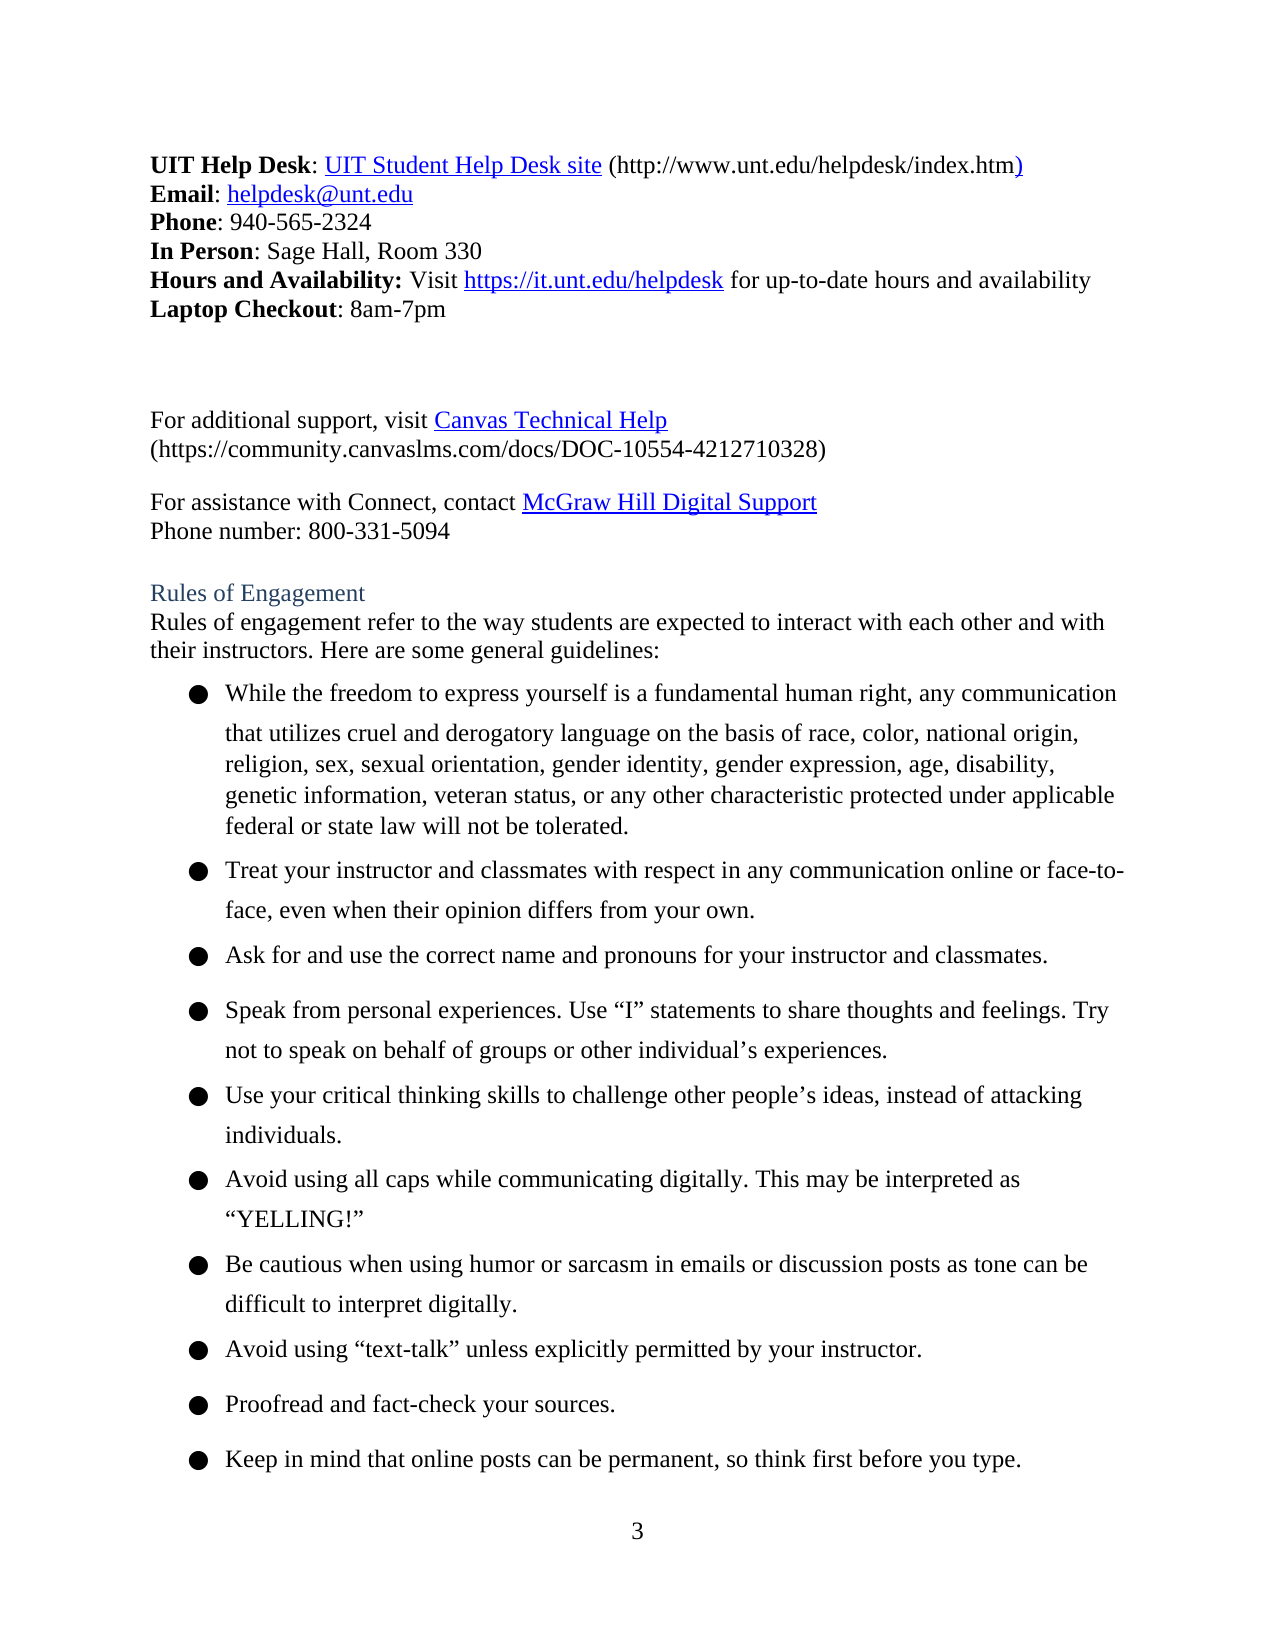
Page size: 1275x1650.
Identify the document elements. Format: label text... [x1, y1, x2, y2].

text Hours and Availability: Visit https://it.unt.edu/helpdesk for up-to-date hours and availability [150, 265, 1110, 294]
list Avoid using all caps while communicating digitally. This may be interpreted as “YELLING!” [187, 1151, 1125, 1233]
list Speak from personal experiences. Use “I” statements to share thoughts and feelings. Try not to speak on behalf of groups or other individual’s experiences. [187, 982, 1125, 1064]
text Phone: 940-565-2324 [150, 207, 432, 236]
list Proofread and fact-check your sources. [225, 1375, 1125, 1427]
text UIT Help Desk: UIT Student Help Desk site (http://www.unt.edu/helpdesk/index.htm) [150, 150, 1125, 179]
text For assistance with Connect, contact McGraw Hill Digital Support [150, 487, 1125, 516]
list Treat your instructor and classmates with respect in any communication online or face-to-face, even when their opinion differs from your own. [187, 842, 1125, 924]
text Phone number: 800-331-5094 [150, 516, 1125, 545]
list Ask for and use the correct name and pronouns for your instructor and classmates. [225, 926, 1125, 978]
list Keep in mind that online posts can be permanent, so think first before you type. [225, 1431, 1125, 1482]
list Use your critical thinking skills to challenge other people’s ideas, instead of attacking individuals. [187, 1066, 1125, 1149]
text Email: helpdesk@unt.edu [150, 179, 1125, 207]
list Avoid using “text-talk” unless explicitly permitted by your instructor. [225, 1320, 1125, 1371]
text Laptop Checkout: 8am-7pm [150, 294, 1110, 322]
text Rules of engagement refer to the way students are expected to interact with each other and with their instructors. Here are some general guidelines: [660, 607, 1125, 664]
text In Person: Sage Hall, Room 330 [150, 236, 1125, 265]
list Be cautious when using humor or sarcasm in emails or discussion posts as tone can be difficult to interpret digitally. [187, 1236, 1125, 1318]
subtitle Rules of Engagement [150, 578, 1125, 607]
list While the freedom to express yourself is a fundamental human right, any communication that utilizes cruel and derogatory language on the basis of race, color, national origin, religion, sex, sexual orientation, gender identity, gender expression, age, disability, genetic information, veteran status, or any other characteristic protected under applicable federal or state law will not be tolerated. [187, 664, 1125, 839]
text For additional support, visit Canvas Technical Help (https://community.canvaslms.com/docs/DOC-10554-4212710328) [150, 405, 1110, 462]
